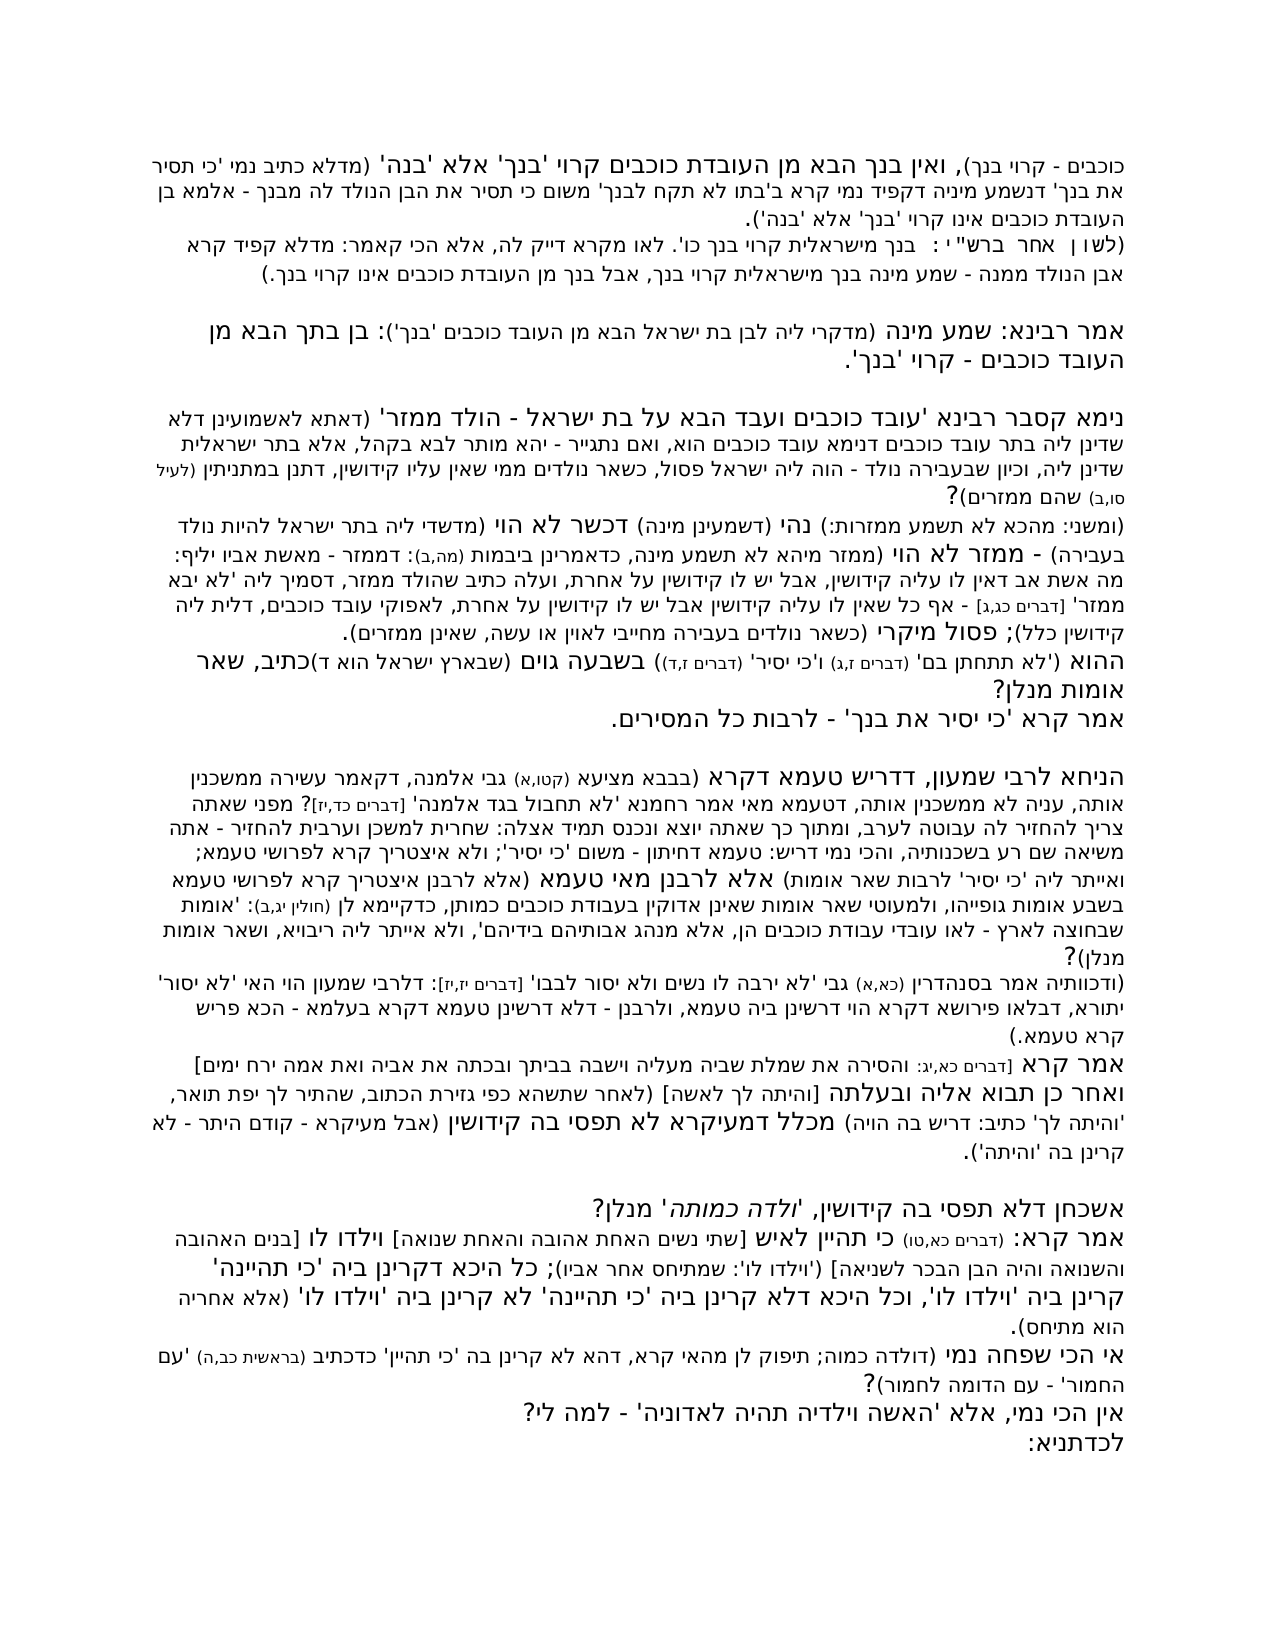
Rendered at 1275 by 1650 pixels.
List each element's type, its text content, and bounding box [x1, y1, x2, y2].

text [150, 150, 1125, 233]
text הניחא לרבי שמעון, דדריש טעמא דקרא (בבבא מציעא (קטו,א) גבי אלמנה, דקאמר עשירה ממשכנין אותה, עניה לא ממשכנין אותה, דטעמא מאי אמר רחמנא 'לא תחבול בגד אלמנה' [דברים כד,יז]? מפני שאתה צריך להחזיר לה עבוטה לערב, ומתוך כך שאתה יוצא ונכנס תמיד אצלה: שחרית למשכן וערבית להחזיר - אתה משיאה שם רע בשכנותיה, והכי נמי דריש: טעמא דחיתון - משום 'כי יסיר'; ולא איצטריך קרא לפרושי טעמא; ואייתר ליה 'כי יסיר' לרבות שאר אומות) אלא לרבנן מאי טעמא (אלא לרבנן איצטריך קרא לפרושי טעמא בשבע אומות גופייהו, ולמעוטי שאר אומות שאינן אדוקין בעבודת כוכבים כמותן, כדקיימא לן (חולין יג,ב): 'אומות שבחוצה לארץ - לאו עובדי עבודת כוכבים הן, אלא מנהג אבותיהם בידיהם', ולא אייתר ליה ריבויא, ושאר אומות מנלן)? [150, 762, 1125, 971]
text לכדתניא: [150, 1428, 1125, 1457]
text אמר קרא 'כי יסיר את בנך' - לרבות כל המסירים. [150, 704, 1125, 734]
text ההוא ('לא תתחתן בם' (דברים ז,ג) ו'כי יסיר' (דברים ז,ד)) בשבעה גוים (שבארץ ישראל הוא ד)כתיב, שאר אומות מנלן? [150, 646, 1125, 704]
text אי הכי שפחה נמי (דולדה כמוה; תיפוק לן מהאי קרא, דהא לא קרינן בה 'כי תהיין' כדכתיב (בראשית כב,ה) 'עם החמור' - עם הדומה לחמור)? [150, 1340, 1125, 1398]
text (לשון אחר ברש"י: בנך מישראלית קרוי בנך כו'. לאו מקרא דייק לה, אלא הכי קאמר: מדלא קפיד קרא אבן הנולד ממנה - שמע מינה בנך מישראלית קרוי בנך, אבל בנך מן העובדת כוכבים אינו קרוי בנך.) [150, 233, 1125, 287]
text נימא קסבר רבינא 'עובד כוכבים ועבד הבא על בת ישראל - הולד ממזר' (דאתא לאשמועינן דלא שדינן ליה בתר עובד כוכבים דנימא עובד כוכבים הוא, ואם נתגייר - יהא מותר לבא בקהל, אלא בתר ישראלית שדינן ליה, וכיון שבעבירה נולד - הוה ליה ישראל פסול, כשאר נולדים ממי שאין עליו קידושין, דתנן במתניתין (לעיל סו,ב) שהם ממזרים)? [150, 403, 1125, 510]
text אמר קרא: (דברים כא,טו) כי תהיין לאיש [שתי נשים האחת אהובה והאחת שנואה] וילדו לו [בנים האהובה והשנואה והיה הבן הבכר לשניאה] ('וילדו לו': שמתיחס אחר אביו); כל היכא דקרינן ביה 'כי תהיינה' קרינן ביה 'וילדו לו', וכל היכא דלא קרינן ביה 'כי תהיינה' לא קרינן ביה 'וילדו לו' (אלא אחריה הוא מתיחס). [150, 1223, 1125, 1340]
text אמר רבינא: שמע מינה (מדקרי ליה לבן בת ישראל הבא מן העובד כוכבים 'בנך'): בן בתך הבא מן העובד כוכבים - קרוי 'בנך'. [150, 316, 1125, 374]
text אמר קרא [דברים כא,יג: והסירה את שמלת שביה מעליה וישבה בביתך ובכתה את אביה ואת אמה ירח ימים] ואחר כן תבוא אליה ובעלתה [והיתה לך לאשה] (לאחר שתשהא כפי גזירת הכתוב, שהתיר לך יפת תואר, 'והיתה לך' כתיב: דריש בה הויה) מכלל דמעיקרא לא תפסי בה קידושין (אבל מעיקרא - קודם היתר - לא קרינן בה 'והיתה'). [150, 1049, 1125, 1166]
text אשכחן דלא תפסי בה קידושין, 'ולדה כמותה' מנלן? [150, 1194, 1125, 1223]
text אין הכי נמי, אלא 'האשה וילדיה תהיה לאדוניה' - למה לי? [150, 1398, 1125, 1428]
text (ודכוותיה אמר בסנהדרין (כא,א) גבי 'לא ירבה לו נשים ולא יסור לבבו' [דברים יז,יז]: דלרבי שמעון הוי האי 'לא יסור' יתורא, דבלאו פירושא דקרא הוי דרשינן ביה טעמא, ולרבנן - דלא דרשינן טעמא דקרא בעלמא - הכא פריש קרא טעמא.) [150, 971, 1125, 1049]
text (ומשני: מהכא לא תשמע ממזרות:) נהי (דשמעינן מינה) דכשר לא הוי (מדשדי ליה בתר ישראל להיות נולד בעבירה) - ממזר לא הוי (ממזר מיהא לא תשמע מינה, כדאמרינן ביבמות (מה,ב): דממזר - מאשת אביו יליף: מה אשת אב דאין לו עליה קידושין, אבל יש לו קידושין על אחרת, ועלה כתיב שהולד ממזר, דסמיך ליה 'לא יבא ממזר' [דברים כג,ג] - אף כל שאין לו עליה קידושין אבל יש לו קידושין על אחרת, לאפוקי עובד כוכבים, דלית ליה קידושין כלל); פסול מיקרי (כשאר נולדים בעבירה מחייבי לאוין או עשה, שאינן ממזרים). [150, 510, 1125, 646]
